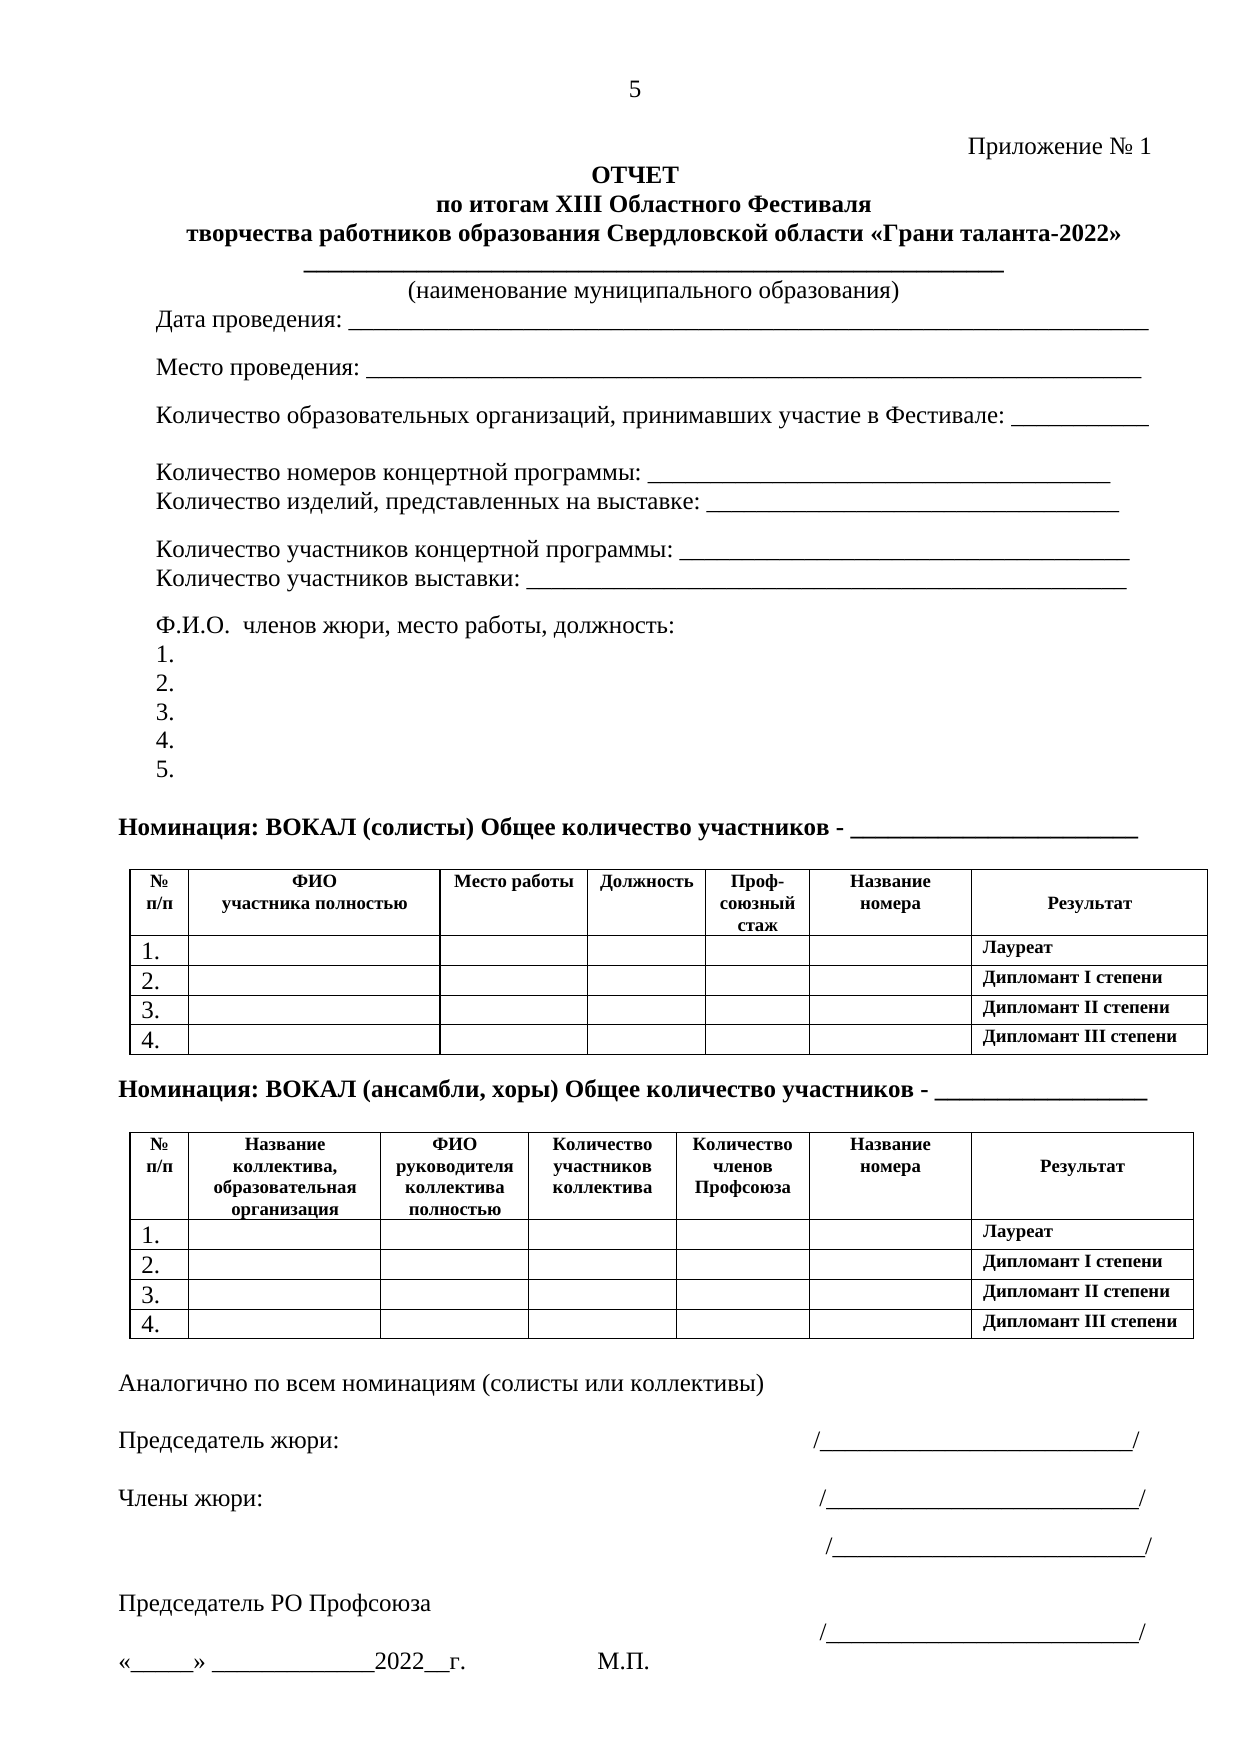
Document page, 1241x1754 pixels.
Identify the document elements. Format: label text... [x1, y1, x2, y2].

table_header Должность [588, 870, 705, 935]
table_cell [529, 1220, 676, 1249]
table_cell 4. [131, 1310, 188, 1338]
text /_________________________/ [118, 1531, 1152, 1560]
text (наименование муниципального образования) [156, 275, 1152, 304]
table_cell 1. [131, 936, 188, 965]
text Председатель жюри: /_________________________/ [118, 1426, 1152, 1483]
table_cell [677, 1310, 809, 1338]
table_cell [810, 1250, 971, 1279]
text 1. [156, 639, 1152, 668]
table_cell Лауреат [972, 1220, 1193, 1249]
text Номинация: ВОКАЛ (солисты) Общее количество участников - _______________________ [118, 812, 1152, 841]
text Количество участников выставки: ________________________________________________ [156, 563, 1152, 591]
table_cell [706, 966, 809, 994]
table_cell [189, 1250, 380, 1279]
table_cell 4. [131, 1025, 188, 1054]
table_cell 3. [131, 1280, 188, 1308]
table_cell [810, 1220, 971, 1249]
table_cell Дипломант III степени [972, 1310, 1193, 1338]
table_cell [189, 1220, 380, 1249]
table_header Результат [972, 1133, 1193, 1219]
text /_________________________/ [118, 1617, 1152, 1646]
table_cell Дипломант I степени [972, 1250, 1193, 1279]
table_cell [189, 936, 439, 965]
table_header Результат [972, 870, 1207, 935]
table_header Название номера [810, 870, 971, 935]
table_cell Лауреат [972, 936, 1207, 965]
table_cell [706, 936, 809, 965]
table_cell [189, 996, 439, 1024]
table_cell [529, 1250, 676, 1279]
table_cell [441, 966, 587, 994]
table_cell [588, 966, 705, 994]
text 4. 5. [156, 726, 1152, 783]
text Количество участников концертной программы: ____________________________________ [156, 534, 1152, 563]
table_cell [189, 966, 439, 994]
table_header Название коллектива, образовательная организация [189, 1133, 380, 1219]
text Приложение № 1 [118, 131, 1152, 160]
table_cell [189, 1280, 380, 1308]
table_cell [706, 996, 809, 1024]
table_cell [441, 996, 587, 1024]
table_cell [381, 1280, 528, 1308]
text Количество образовательных организаций, принимавших участие в Фестивале: ___________ [156, 400, 1152, 428]
text Номинация: ВОКАЛ (ансамбли, хоры) Общее количество участников - _________________ [118, 1074, 1152, 1103]
table_cell [810, 936, 971, 965]
table_cell [189, 1310, 380, 1338]
table_cell [189, 1025, 439, 1054]
table_cell [810, 1280, 971, 1308]
table_header № п/п [131, 870, 188, 935]
table_header Количество участников коллектива [529, 1133, 676, 1219]
table_cell [441, 936, 587, 965]
table_header Проф- союзный стаж [706, 870, 809, 935]
text Место проведения: ______________________________________________________________ [156, 352, 1152, 381]
text Аналогично по всем номинациям (солисты или коллективы) [118, 1368, 1152, 1397]
table_cell 1. [131, 1220, 188, 1249]
text 3. [156, 697, 1152, 726]
text творчества работников образования Свердловской области «Грани таланта-2022» [156, 218, 1152, 246]
text Количество номеров концертной программы: _____________________________________ [156, 457, 1152, 486]
table_cell Дипломант II степени [972, 996, 1207, 1024]
text «_____» _____________2022__г. М.П. [118, 1646, 1152, 1675]
text по итогам XIII Областного Фестиваля [156, 189, 1152, 218]
table_cell [677, 1250, 809, 1279]
table_cell 2. [131, 966, 188, 994]
table_header ФИО руководителя коллектива полностью [381, 1133, 528, 1219]
table_header Количество членов Профсоюза [677, 1133, 809, 1219]
table_header № п/п [131, 1133, 188, 1219]
table_cell [381, 1250, 528, 1279]
table_cell 3. [131, 996, 188, 1024]
table_cell [810, 966, 971, 994]
text Ф.И.О. членов жюри, место работы, должность: [118, 611, 1152, 639]
text ОТЧЕТ [118, 160, 1152, 189]
table_cell [441, 1025, 587, 1054]
table_cell Дипломант I степени [972, 966, 1207, 994]
text Дата проведения: ________________________________________________________________ [156, 304, 1152, 333]
table_cell [588, 936, 705, 965]
table_cell Дипломант II степени [972, 1280, 1193, 1308]
table_cell [810, 996, 971, 1024]
table_header ФИО участника полностью [189, 870, 439, 935]
table_cell [588, 996, 705, 1024]
text ________________________________________________________ [156, 246, 1152, 275]
table_cell [677, 1280, 809, 1308]
table_cell [529, 1310, 676, 1338]
table_header Место работы [441, 870, 587, 935]
table_header Название номера [810, 1133, 971, 1219]
text Члены жюри: /_________________________/ [118, 1483, 1152, 1512]
table_cell [381, 1220, 528, 1249]
text 2. [156, 668, 1152, 697]
table_cell [810, 1025, 971, 1054]
table_cell [810, 1310, 971, 1338]
text Председатель РО Профсоюза [118, 1588, 1152, 1617]
table_cell [706, 1025, 809, 1054]
table_cell [677, 1220, 809, 1249]
table_cell 2. [131, 1250, 188, 1279]
table_cell [529, 1280, 676, 1308]
text Количество изделий, представленных на выставке: _________________________________ [156, 486, 1152, 515]
table_cell [588, 1025, 705, 1054]
table_cell [381, 1310, 528, 1338]
table_cell Дипломант III степени [972, 1025, 1207, 1054]
